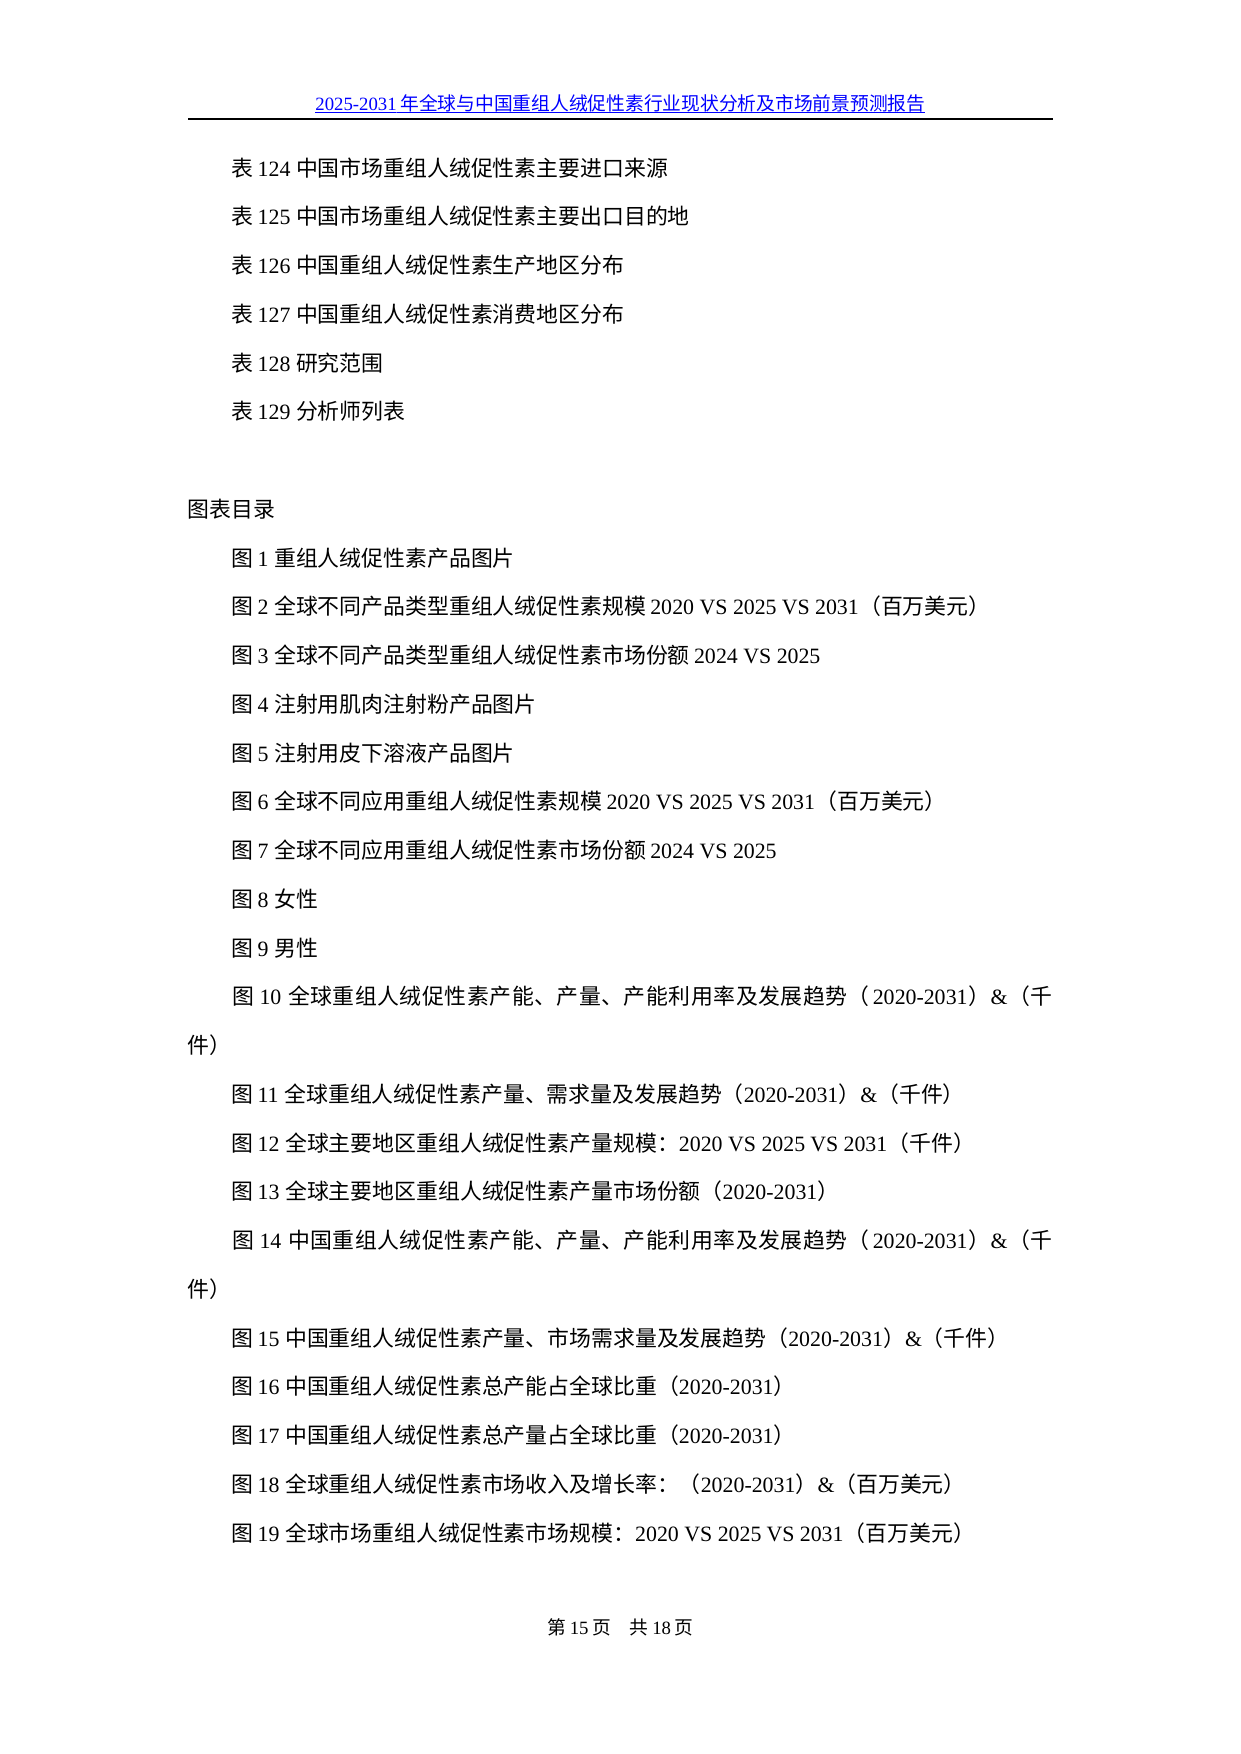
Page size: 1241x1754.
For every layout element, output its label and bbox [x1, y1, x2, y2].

text [187, 150, 1053, 1548]
